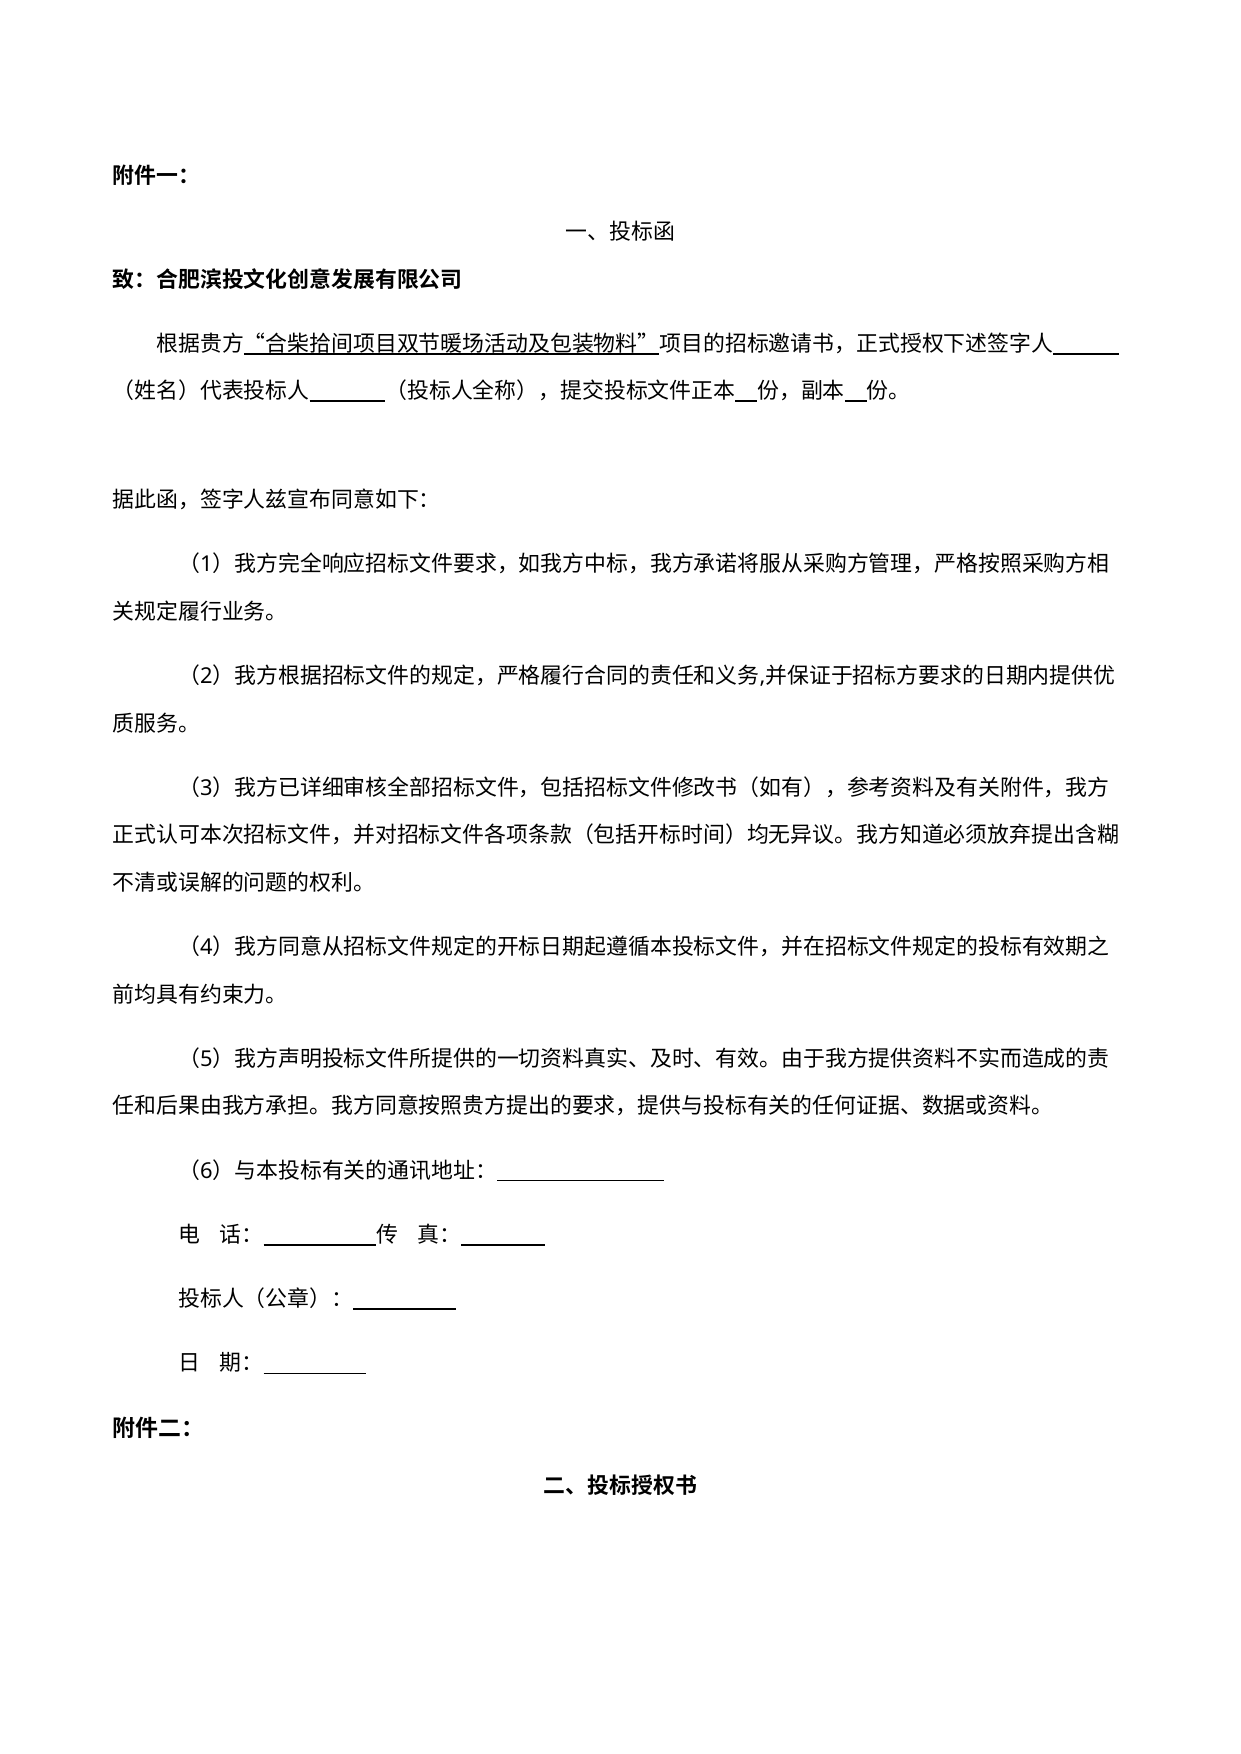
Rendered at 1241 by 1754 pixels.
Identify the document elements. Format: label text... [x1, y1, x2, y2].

text 据此函，签字人兹宣布同意如下： [112, 482, 1128, 514]
text 日 期： [112, 1345, 1128, 1377]
subtitle 附件一： [112, 158, 1128, 190]
subtitle 投标授权书 [112, 1468, 1128, 1499]
text 投标人（公章）： [112, 1281, 1128, 1313]
text 电 话： 传 真： [112, 1217, 1128, 1249]
subtitle 一、投标函 [112, 214, 1128, 246]
text 致：合肥滨投文化创意发展有限公司 [112, 262, 1128, 293]
text （6）与本投标有关的通讯地址： [112, 1153, 1128, 1184]
subtitle 附件二： [112, 1409, 1128, 1443]
text （1）我方完全响应招标文件要求，如我方中标，我方承诺将服从采购方管理，严格按照采购方相关规定履行业务。 [112, 546, 1128, 626]
subtitle 根据贵方“合柴拾间项目双节暖场活动及包装物料”项目的招标邀请书，正式授权下述签字人 （姓名）代表投标人 （投标人全称），提交投标文件正本 份，副本 份。 [112, 326, 1128, 405]
text （4）我方同意从招标文件规定的开标日期起遵循本投标文件，并在招标文件规定的投标有效期之前均具有约束力。 [112, 929, 1128, 1008]
text （2）我方根据招标文件的规定，严格履行合同的责任和义务,并保证于招标方要求的日期内提供优质服务。 [112, 658, 1128, 737]
text （5）我方声明投标文件所提供的一切资料真实、及时、有效。由于我方提供资料不实而造成的责任和后果由我方承担。我方同意按照贵方提出的要求，提供与投标有关的任何证据、数据或资料。 [112, 1041, 1128, 1120]
text （3）我方已详细审核全部招标文件，包括招标文件修改书（如有），参考资料及有关附件，我方正式认可本次招标文件，并对招标文件各项条款（包括开标时间）均无异议。我方知道必须放弃提出含糊不清或误解的问题的权利。 [112, 770, 1128, 897]
